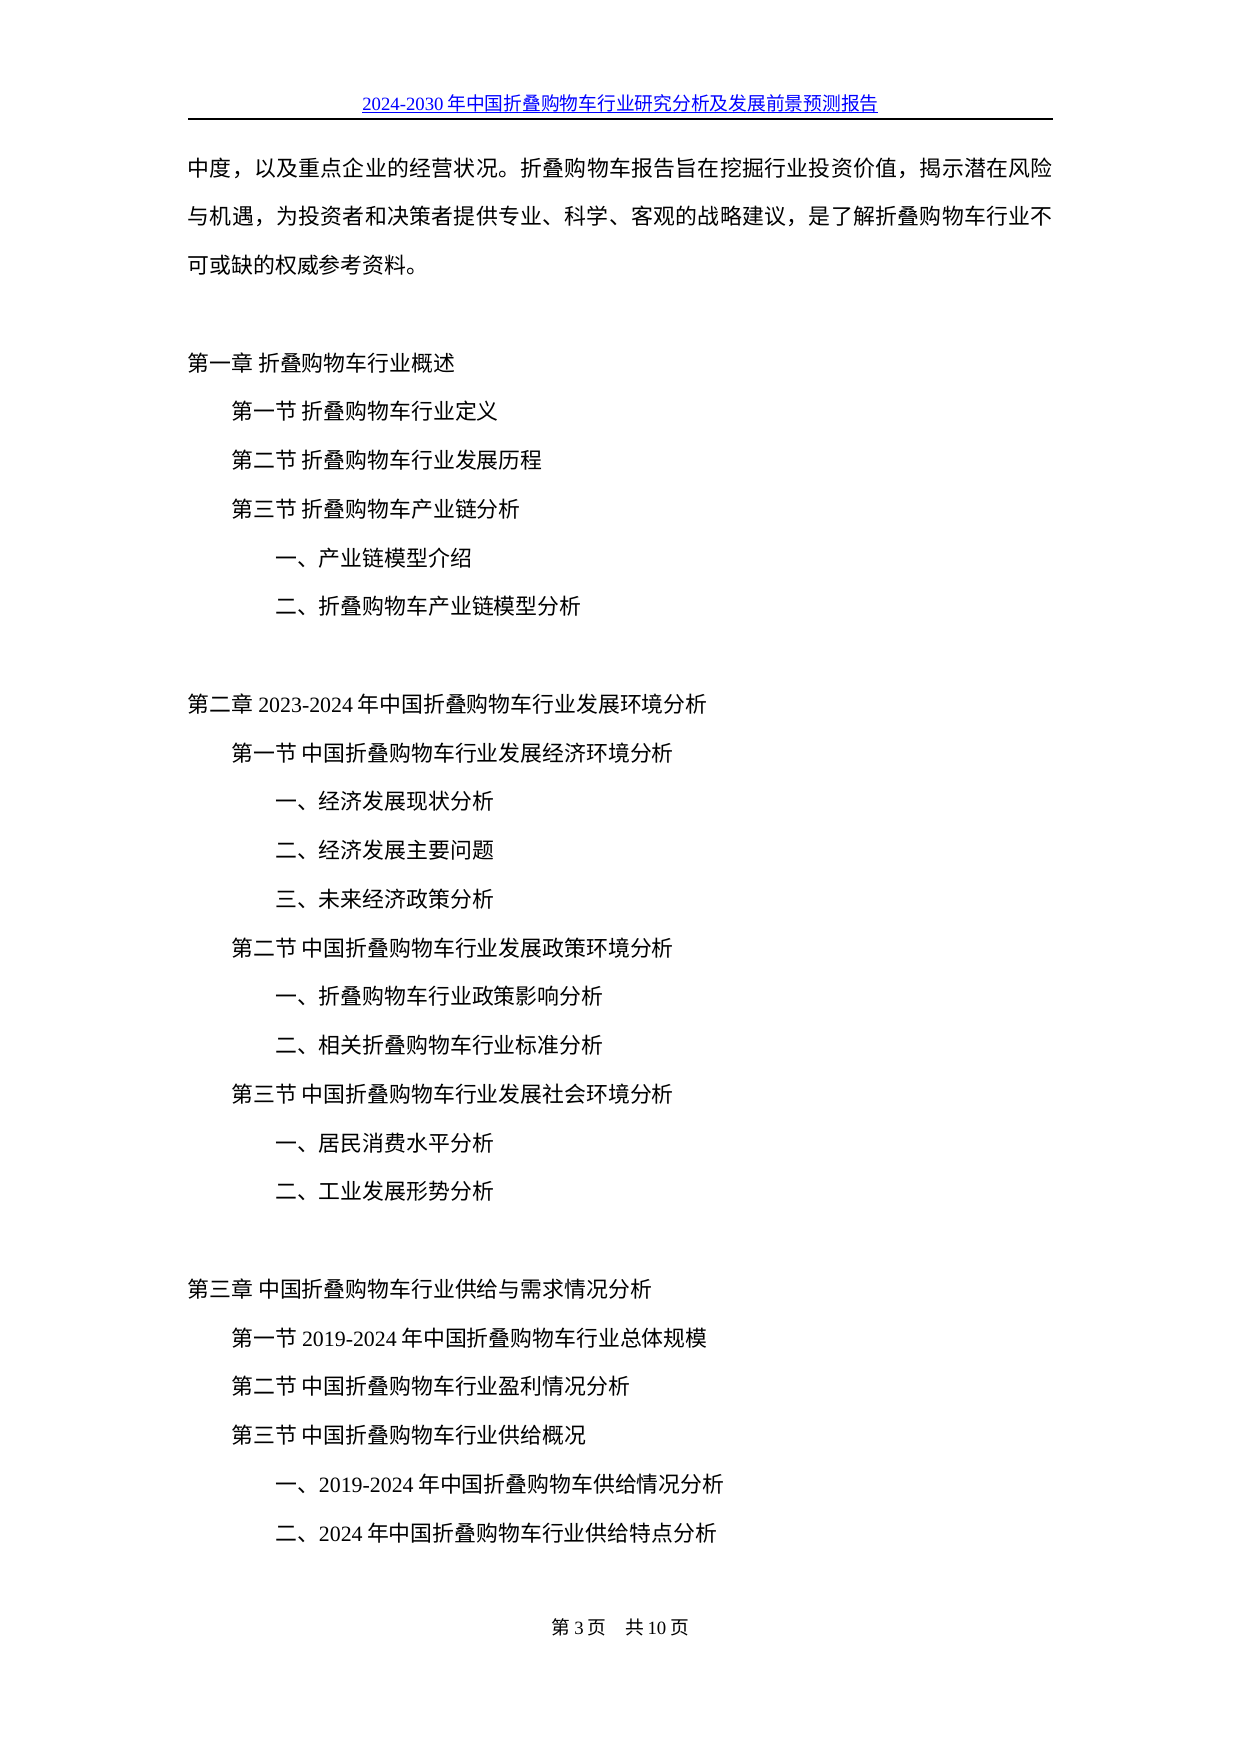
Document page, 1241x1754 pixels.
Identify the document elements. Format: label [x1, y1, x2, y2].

text [187, 150, 1053, 1548]
